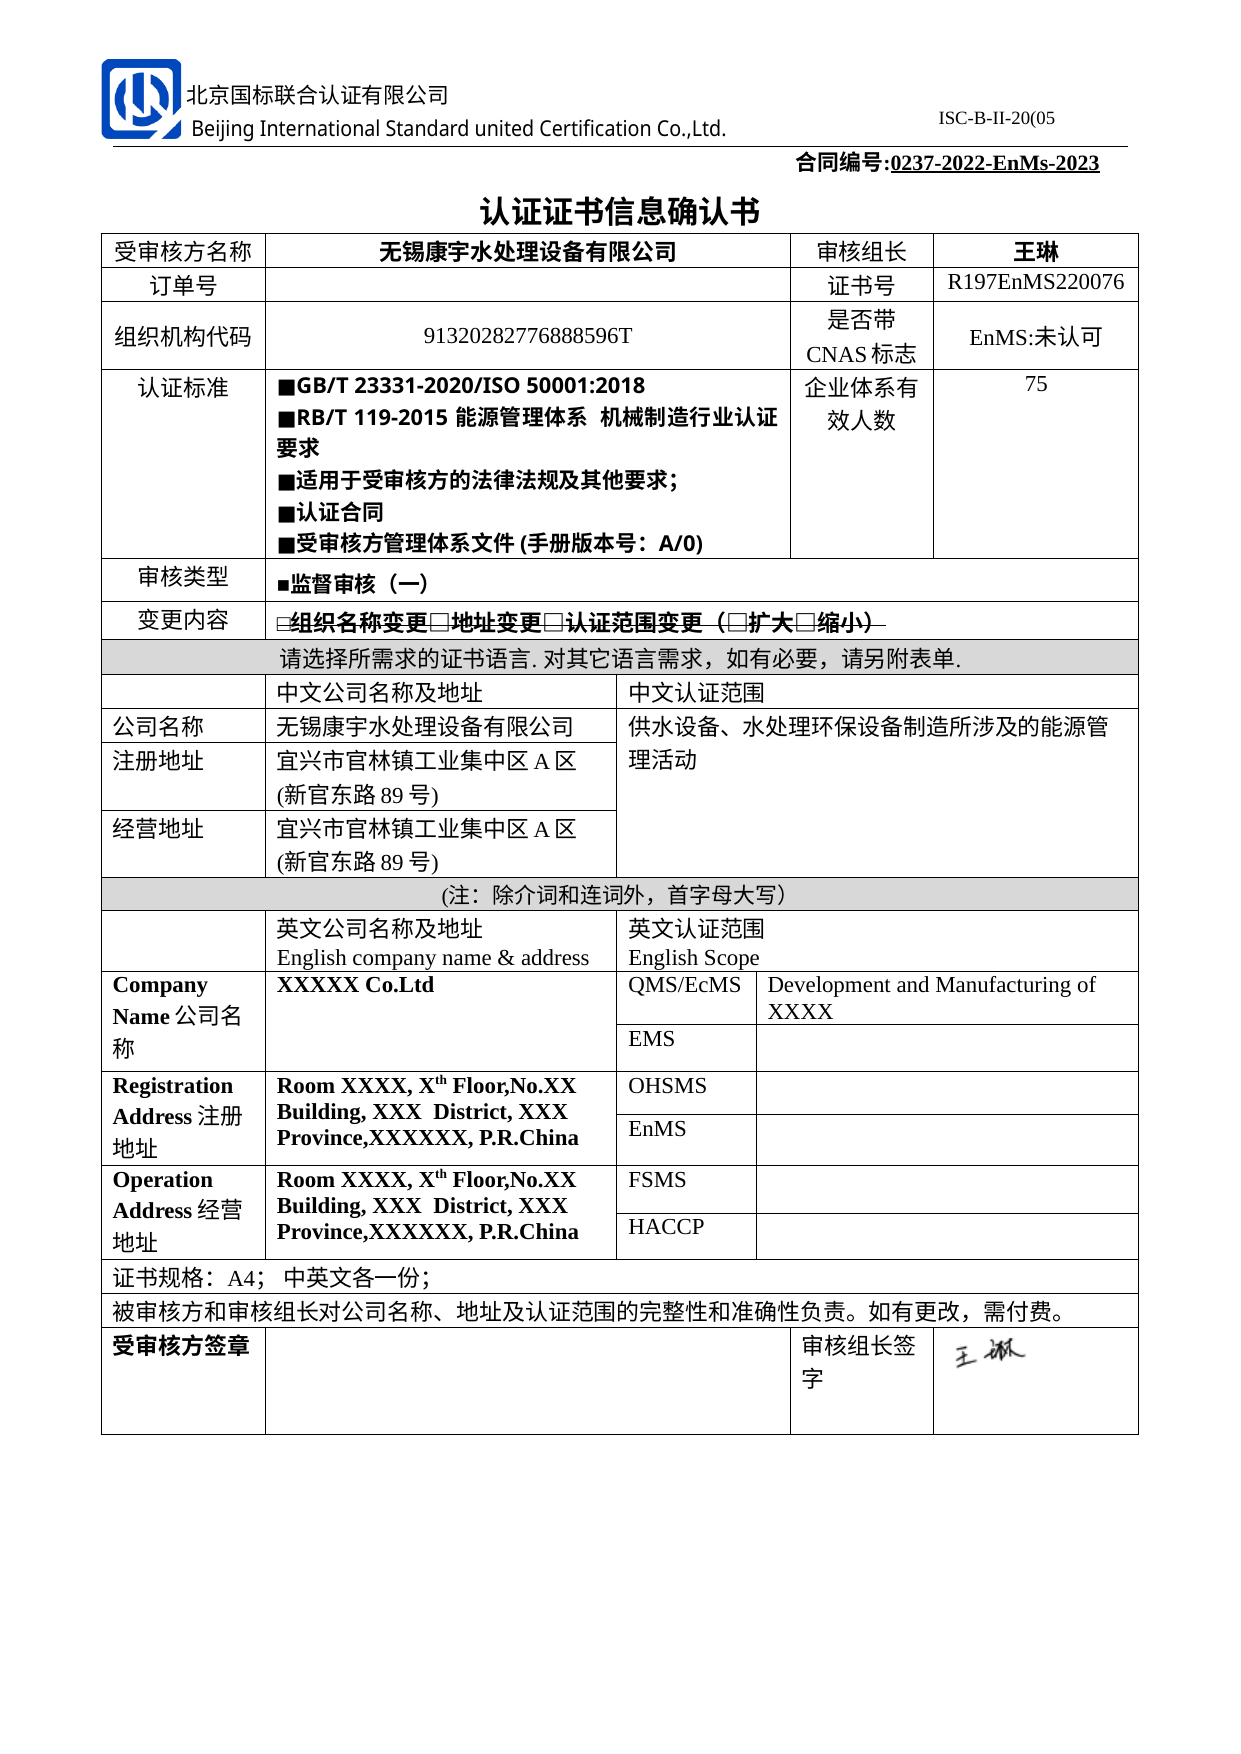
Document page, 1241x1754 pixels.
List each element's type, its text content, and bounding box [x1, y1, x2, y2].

table_cell Development and Manufacturing of XXXX [757, 972, 1138, 1024]
text 合同编号:0237-2022-EnMs-2023 [112, 150, 1128, 175]
table_cell FSMS [617, 1166, 756, 1212]
table_cell (注：除介词和连词外，首字母大写） [102, 878, 1138, 910]
table_cell 企业体系有效人数 [791, 370, 933, 558]
table_cell 91320282776888596T [266, 302, 790, 369]
table_cell 中文认证范围 [617, 675, 1138, 708]
table_cell OHSMS [617, 1072, 756, 1114]
table_cell 证书规格：A4； 中英文各一份； [102, 1260, 1138, 1293]
table_cell [757, 1115, 1138, 1164]
table_cell 变更内容 [102, 602, 265, 639]
text 认证证书信息确认书 [112, 187, 1128, 233]
table_cell 订单号 [102, 268, 265, 301]
table_cell [102, 675, 265, 708]
table_cell HACCP [617, 1214, 756, 1258]
table_cell [266, 268, 790, 301]
table_cell [757, 1072, 1138, 1114]
table_cell [757, 1214, 1138, 1258]
table_cell [934, 1328, 1138, 1433]
table_header 王琳 [934, 234, 1138, 267]
table_cell 75 [934, 370, 1138, 558]
table_cell 无锡康宇水处理设备有限公司 [266, 709, 616, 742]
table_header 无锡康宇水处理设备有限公司 [266, 234, 790, 267]
table_header 审核组长 [791, 234, 933, 267]
table_cell 被审核方和审核组长对公司名称、地址及认证范围的完整性和准确性负责。如有更改，需付费。 [102, 1294, 1138, 1327]
table_cell 英文公司名称及地址 English company name & address [266, 911, 616, 971]
table_cell 审核类型 [102, 559, 265, 601]
table_cell [102, 911, 265, 971]
table_cell EnMS [617, 1115, 756, 1164]
table_cell Operation Address经营地址 [102, 1166, 265, 1258]
picture [101, 59, 182, 139]
table_cell 组织机构代码 [102, 302, 265, 369]
table_header 受审核方名称 [102, 234, 265, 267]
table_cell 请选择所需求的证书语言. 对其它语言需求，如有必要，请另附表单. [102, 640, 1138, 674]
picture [944, 1328, 1033, 1374]
table_cell 供水设备、水处理环保设备制造所涉及的能源管理活动 [617, 709, 1138, 877]
table_cell [266, 1328, 790, 1433]
table_cell 公司名称 [102, 709, 265, 742]
table_cell Company Name公司名称 [102, 972, 265, 1071]
table_cell 宜兴市官林镇工业集中区A区(新官东路89号) [266, 743, 616, 810]
table_cell [757, 1166, 1138, 1212]
table_cell ■监督审核（一） [266, 559, 1138, 601]
table_cell 审核组长签字 [791, 1328, 933, 1433]
table_cell EMS [617, 1025, 756, 1071]
table_cell R197EnMS220076 [934, 268, 1138, 301]
table_cell Registration Address注册地址 [102, 1072, 265, 1164]
table_cell 受审核方签章 [102, 1328, 265, 1433]
table_cell EnMS:未认可 [934, 302, 1138, 369]
table_cell 认证标准 [102, 370, 265, 558]
table_cell Room XXXX, Xth Floor,No.XX Building, XXX District, XXX Province,XXXXXX, P.R.China [266, 1166, 616, 1258]
table_cell □组织名称变更□地址变更□认证范围变更（□扩大□缩小） [266, 602, 1138, 639]
table_cell 经营地址 [102, 811, 265, 877]
table_cell Room XXXX, Xth Floor,No.XX Building, XXX District, XXX Province,XXXXXX, P.R.China [266, 1072, 616, 1164]
table_cell XXXXX Co.Ltd [266, 972, 616, 1071]
table_cell 证书号 [791, 268, 933, 301]
table_cell QMS/EcMS [617, 972, 756, 1024]
table_cell ■GB/T 23331-2020/ISO 50001:2018 ■RB/T 119-2015 能源管理体系 机械制造行业认证要求 ■适用于受审核方的法律法规及其他要求； ■认证合同 ■受审核方管理体系文件 (手册版本号：A/0) [266, 370, 790, 558]
table_cell 英文认证范围 English Scope [617, 911, 1138, 971]
table_cell 是否带CNAS标志 [791, 302, 933, 369]
table_cell [757, 1025, 1138, 1071]
table_cell 宜兴市官林镇工业集中区A区(新官东路89号) [266, 811, 616, 877]
table_cell 中文公司名称及地址 [266, 675, 616, 708]
table_cell 注册地址 [102, 743, 265, 810]
